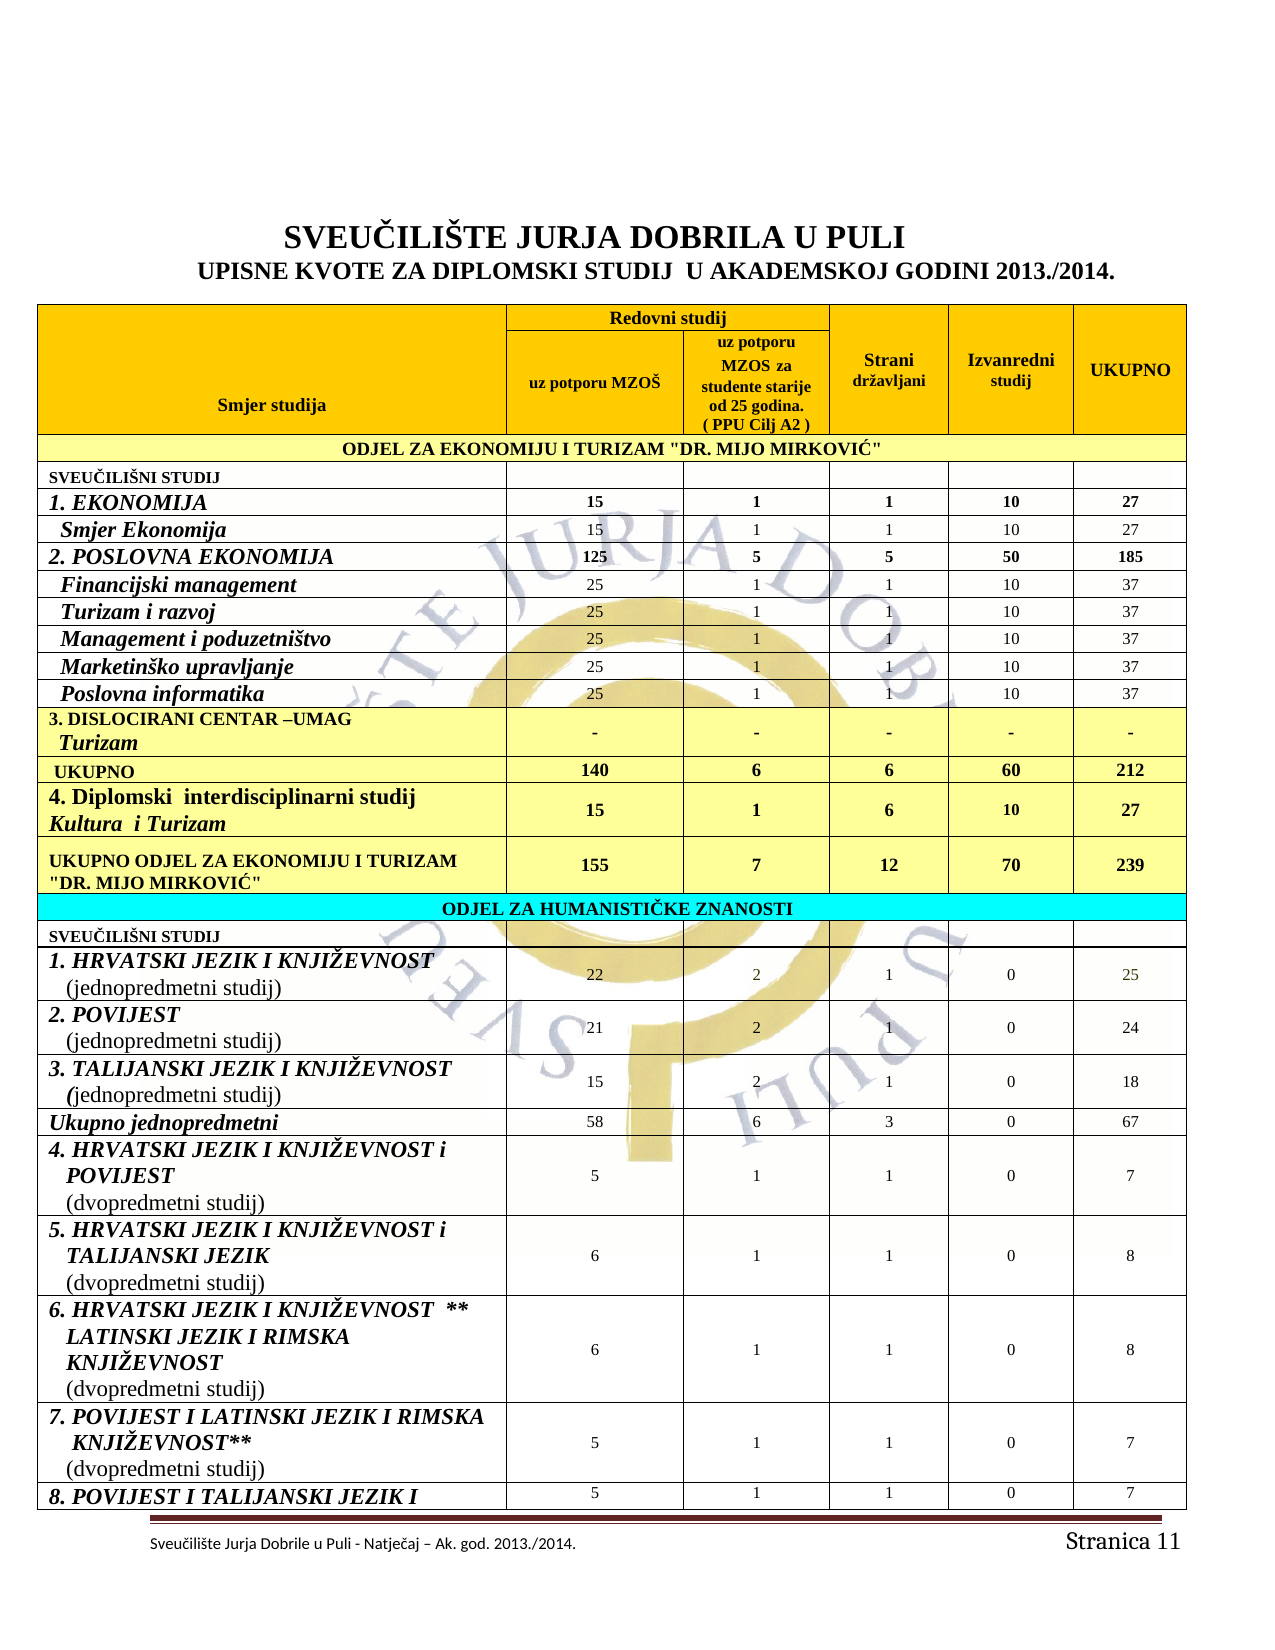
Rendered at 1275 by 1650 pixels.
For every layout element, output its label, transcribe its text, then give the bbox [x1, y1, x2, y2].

table_cell - [507, 708, 683, 756]
table_cell 2 [684, 1055, 829, 1108]
table_header UKUPNO [1074, 305, 1186, 434]
table_cell 27 [1074, 783, 1186, 836]
text UPISNE KVOTE ZA DIPLOMSKI STUDIJ U AKADEMSKOJ GODINI 2013./2014. [150, 256, 1162, 284]
table_cell 37 [1074, 653, 1186, 679]
table_cell 6 [507, 1296, 683, 1402]
table_cell 5. HRVATSKI JEZIK I KNJIŽEVNOST i TALIJANSKI JEZIK (dvopredmetni studij) [38, 1216, 506, 1295]
table_cell 1 [830, 516, 948, 542]
table_cell [830, 462, 948, 487]
table_cell [830, 921, 948, 946]
table_cell UKUPNO [38, 757, 506, 782]
table_cell 37 [1074, 571, 1186, 597]
table_cell 27 [1074, 516, 1186, 542]
table_cell 21 [507, 1001, 683, 1054]
table_cell 1 [830, 948, 948, 1000]
table_cell 1. HRVATSKI JEZIK I KNJIŽEVNOST (jednopredmetni studij) [38, 948, 506, 1000]
table_cell 155 [507, 837, 683, 893]
table_cell 15 [507, 516, 683, 542]
table_cell 3. TALIJANSKI JEZIK I KNJIŽEVNOST (jednopredmetni studij) [38, 1055, 506, 1108]
table_cell Management i poduzetništvo [38, 626, 506, 652]
table_cell 2. POSLOVNA EKONOMIJA [38, 543, 506, 570]
table_cell 50 [949, 543, 1073, 570]
table_cell 15 [507, 783, 683, 836]
table_cell - [1074, 708, 1186, 756]
table_cell 22 [507, 948, 683, 1000]
table_cell 7 [1074, 1136, 1186, 1215]
table_cell 0 [949, 1296, 1073, 1402]
table_cell 5 [507, 1136, 683, 1215]
table_cell SVEUČILIŠNI STUDIJ [38, 462, 506, 487]
table_cell 1 [830, 598, 948, 624]
table_cell 6 [684, 757, 829, 782]
table_cell - [684, 708, 829, 756]
table_cell 1 [684, 598, 829, 624]
table_cell 25 [507, 571, 683, 597]
table_header Redovni studij [507, 305, 829, 330]
table_header Smjer studija [38, 305, 506, 434]
table_cell [684, 462, 829, 487]
table_cell 6 [507, 1216, 683, 1295]
table_cell Ukupno jednopredmetni [38, 1109, 506, 1135]
table_cell 10 [949, 571, 1073, 597]
table_cell 5 [830, 543, 948, 570]
table_cell 0 [949, 1109, 1073, 1135]
table_cell [949, 921, 1073, 946]
table_cell [949, 462, 1073, 487]
table_cell 1 [684, 1403, 829, 1482]
table_cell 0 [949, 1216, 1073, 1295]
table_cell - [949, 708, 1073, 756]
table_cell 7 [1074, 1483, 1186, 1509]
table_cell 10 [949, 783, 1073, 836]
table_cell 1. EKONOMIJA [38, 489, 506, 515]
table_cell 12 [830, 837, 948, 893]
table_header Izvanredni studij [949, 305, 1073, 434]
table_cell 1 [684, 489, 829, 515]
table_cell 15 [507, 1055, 683, 1108]
table_cell 25 [507, 653, 683, 679]
table_cell uz potporu MZOS za studente starije od 25 godina. ( PPU Cilj A2 ) [684, 331, 829, 434]
table_cell 10 [949, 516, 1073, 542]
table_cell 1 [684, 1216, 829, 1295]
table_cell 5 [507, 1403, 683, 1482]
table_cell 10 [949, 598, 1073, 624]
table_cell 185 [1074, 543, 1186, 570]
table_cell 2 [684, 1001, 829, 1054]
table_cell ODJEL ZA HUMANISTIČKE ZNANOSTI [38, 894, 1186, 920]
table_cell 1 [830, 1483, 948, 1509]
table_cell Poslovna informatika [38, 680, 506, 707]
table_cell ODJEL ZA EKONOMIJU I TURIZAM "DR. MIJO MIRKOVIĆ" [38, 435, 1186, 461]
table_cell 1 [684, 653, 829, 679]
table_cell Turizam i razvoj [38, 598, 506, 624]
table_cell 37 [1074, 680, 1186, 707]
table_cell 24 [1074, 1001, 1186, 1054]
table_cell 1 [830, 626, 948, 652]
table_cell [1074, 462, 1186, 487]
table_cell 1 [830, 680, 948, 707]
table_cell 70 [949, 837, 1073, 893]
table_cell 1 [830, 1001, 948, 1054]
table_cell 5 [684, 543, 829, 570]
table_cell 18 [1074, 1055, 1186, 1108]
table_cell 25 [507, 598, 683, 624]
table_cell 10 [949, 653, 1073, 679]
table_cell SVEUČILIŠNI STUDIJ [38, 921, 506, 946]
table_cell 25 [507, 680, 683, 707]
table_cell 1 [684, 680, 829, 707]
table_cell 58 [507, 1109, 683, 1135]
text SVEUČILIŠTE JURJA DOBRILA U PULI [150, 217, 1162, 256]
table_cell [507, 462, 683, 487]
table_cell 0 [949, 1403, 1073, 1482]
table_cell 140 [507, 757, 683, 782]
table_cell UKUPNO ODJEL ZA EKONOMIJU I TURIZAM "DR. MIJO MIRKOVIĆ" [38, 837, 506, 893]
table_cell 125 [507, 543, 683, 570]
table_cell Marketinško upravljanje [38, 653, 506, 679]
table_cell 1 [684, 626, 829, 652]
table_cell 8 [1074, 1296, 1186, 1402]
table_cell 0 [949, 1483, 1073, 1509]
table_cell 60 [949, 757, 1073, 782]
table_cell 10 [949, 680, 1073, 707]
table_cell 1 [684, 1296, 829, 1402]
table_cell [38, 1483, 506, 1509]
table_cell 27 [1074, 489, 1186, 515]
table_cell 1 [830, 1296, 948, 1402]
table_cell 0 [949, 1055, 1073, 1108]
table_cell 1 [830, 653, 948, 679]
table_cell 0 [949, 948, 1073, 1000]
table_cell 1 [830, 489, 948, 515]
table_cell 7 [684, 837, 829, 893]
table_cell [507, 921, 683, 946]
table_cell 5 [507, 1483, 683, 1509]
table_cell Financijski management [38, 571, 506, 597]
table_cell 2. POVIJEST (jednopredmetni studij) [38, 1001, 506, 1054]
table_cell 2 [684, 948, 829, 1000]
table_cell 25 [1074, 948, 1186, 1000]
table_cell 1 [830, 1216, 948, 1295]
table_cell 1 [684, 1136, 829, 1215]
table_cell 6 [830, 783, 948, 836]
table_cell 10 [949, 489, 1073, 515]
table_cell 3 [830, 1109, 948, 1135]
table_cell 67 [1074, 1109, 1186, 1135]
table_cell [1074, 921, 1186, 946]
table_cell 1 [684, 571, 829, 597]
table_cell 37 [1074, 626, 1186, 652]
table_cell 1 [830, 1403, 948, 1482]
table_cell 0 [949, 1136, 1073, 1215]
table_cell 15 [507, 489, 683, 515]
table_cell 1 [830, 1136, 948, 1215]
table_cell [684, 921, 829, 946]
table_cell uz potporu MZOŠ [507, 331, 683, 434]
table_cell 7. POVIJEST I LATINSKI JEZIK I RIMSKA KNJIŽEVNOST** (dvopredmetni studij) [38, 1403, 506, 1482]
table_cell 6 [684, 1109, 829, 1135]
table_cell 1 [684, 783, 829, 836]
table_cell 4. HRVATSKI JEZIK I KNJIŽEVNOST i POVIJEST (dvopredmetni studij) [38, 1136, 506, 1215]
table_cell 1 [684, 516, 829, 542]
table_cell 6. HRVATSKI JEZIK I KNJIŽEVNOST ** LATINSKI JEZIK I RIMSKA KNJIŽEVNOST (dvopredmetni studij) [38, 1296, 506, 1402]
table_cell 0 [949, 1001, 1073, 1054]
table_cell 10 [949, 626, 1073, 652]
table_cell - [830, 708, 948, 756]
table_header Strani državljani [830, 305, 948, 434]
table_cell Smjer Ekonomija [38, 516, 506, 542]
table_cell 1 [830, 1055, 948, 1108]
table_cell 37 [1074, 598, 1186, 624]
table_cell 1 [830, 571, 948, 597]
table_cell 25 [507, 626, 683, 652]
table_cell 8 [1074, 1216, 1186, 1295]
table_cell 6 [830, 757, 948, 782]
table_cell 7 [1074, 1403, 1186, 1482]
table_cell 3. DISLOCIRANI CENTAR –UMAG Turizam [38, 708, 506, 756]
table_cell 239 [1074, 837, 1186, 893]
table_cell 1 [684, 1483, 829, 1509]
table_cell 212 [1074, 757, 1186, 782]
table_cell 4. Diplomski interdisciplinarni studij Kultura i Turizam [38, 783, 506, 836]
